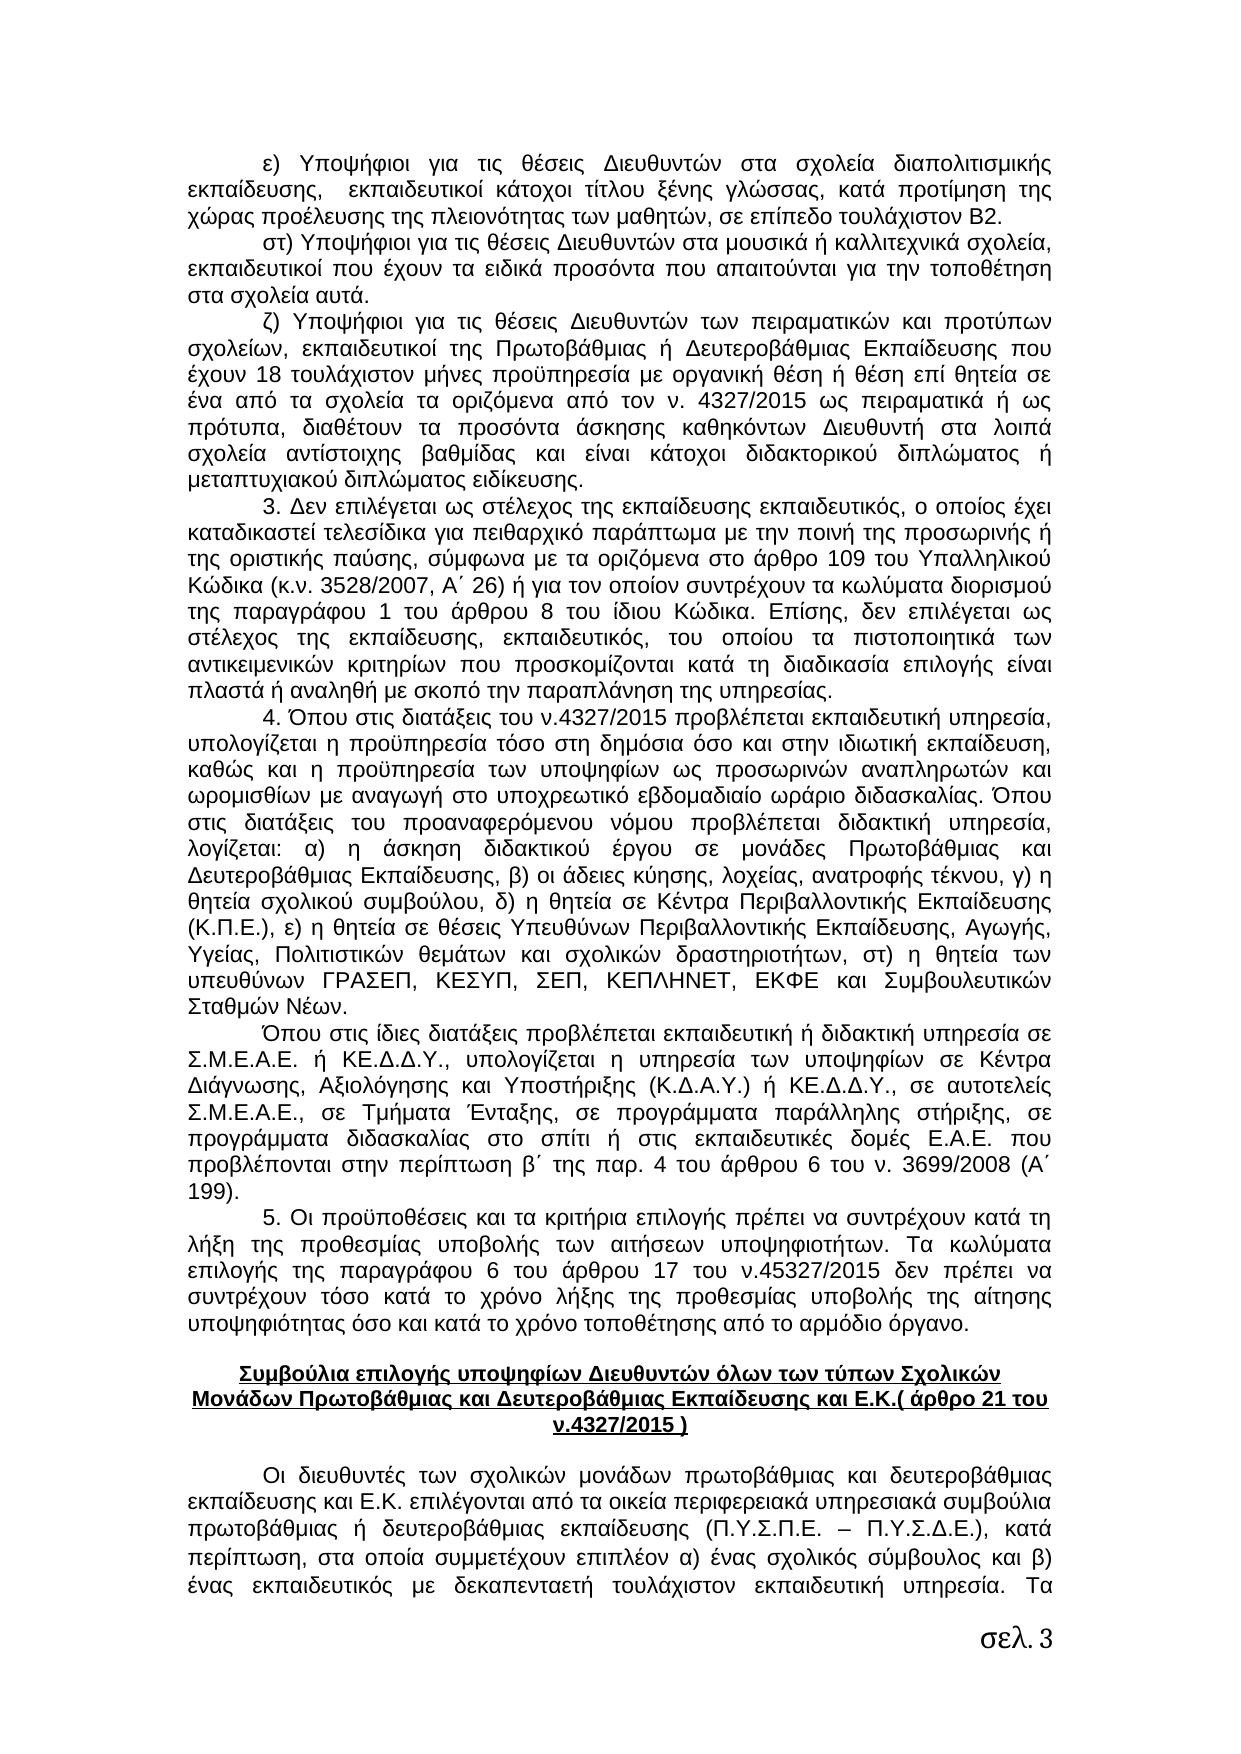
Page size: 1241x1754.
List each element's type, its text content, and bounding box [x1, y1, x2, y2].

text ε) Υποψήφιοι για τις θέσεις Διευθυντών στα σχολεία διαπολιτισμικής εκπαίδευσης, εκπαιδευτικοί κάτοχοι τίτλου ξένης γλώσσας, κατά προτίμηση της χώρας προέλευσης της πλειονότητας των μαθητών, σε επίπεδο τουλάχιστον Β2. [187, 150, 1053, 229]
text 3. Δεν επιλέγεται ως στέλεχος της εκπαίδευσης εκπαιδευτικός, ο οποίος έχει καταδικαστεί τελεσίδικα για πειθαρχικό παράπτωμα με την ποινή της προσωρινής ή της οριστικής παύσης, σύμφωνα με τα οριζόμενα στο άρθρο 109 του Υπαλληλικού Κώδικα (κ.ν. 3528/2007, Α΄ 26) ή για τον οποίον συντρέχουν τα κωλύματα διορισμού της παραγράφου 1 του άρθρου 8 του ίδιου Κώδικα. Επίσης, δεν επιλέγεται ως στέλεχος της εκπαίδευσης, εκπαιδευτικός, του οποίου τα πιστοποιητικά των αντικειμενικών κριτηρίων που προσκομίζονται κατά τη διαδικασία επιλογής είναι πλαστά ή αναληθή με σκοπό την παραπλάνηση της υπηρεσίας. [187, 493, 1053, 703]
text Όπου στις ίδιες διατάξεις προβλέπεται εκπαιδευτική ή διδακτική υπηρεσία σε Σ.Μ.Ε.Α.Ε. ή ΚΕ.Δ.Δ.Υ., υπολογίζεται η υπηρεσία των υποψηφίων σε Κέντρα Διάγνωσης, Αξιολόγησης και Υποστήριξης (Κ.Δ.Α.Υ.) ή ΚΕ.Δ.Δ.Υ., σε αυτοτελείς Σ.Μ.Ε.Α.Ε., σε Τμήματα Ένταξης, σε προγράμματα παράλληλης στήριξης, σε προγράμματα διδασκαλίας στο σπίτι ή στις εκπαιδευτικές δομές Ε.Α.Ε. που προβλέπονται στην περίπτωση β΄ της παρ. 4 του άρθρου 6 του ν. 3699/2008 (Α΄ 199). [187, 1020, 1053, 1204]
text 4. Όπου στις διατάξεις του ν.4327/2015 προβλέπεται εκπαιδευτική υπηρεσία, υπολογίζεται η προϋπηρεσία τόσο στη δημόσια όσο και στην ιδιωτική εκπαίδευση, καθώς και η προϋπηρεσία των υποψηφίων ως προσωρινών αναπληρωτών και ωρομισθίων με αναγωγή στο υποχρεωτικό εβδομαδιαίο ωράριο διδασκαλίας. Όπου στις διατάξεις του προαναφερόμενου νόμου προβλέπεται διδακτική υπηρεσία, λογίζεται: α) η άσκηση διδακτικού έργου σε μονάδες Πρωτοβάθμιας και Δευτεροβάθμιας Εκπαίδευσης, β) οι άδειες κύησης, λοχείας, ανατροφής τέκνου, γ) η θητεία σχολικού συμβούλου, δ) η θητεία σε Κέντρα Περιβαλλοντικής Εκπαίδευσης (Κ.Π.Ε.), ε) η θητεία σε θέσεις Υπευθύνων Περιβαλλοντικής Εκπαίδευσης, Αγωγής, Υγείας, Πολιτιστικών θεμάτων και σχολικών δραστηριοτήτων, στ) η θητεία των υπευθύνων ΓΡΑΣΕΠ, ΚΕΣΥΠ, ΣΕΠ, ΚΕΠΛΗΝΕΤ, ΕΚΦΕ και Συμβουλευτικών Σταθμών Νέων. [187, 703, 1053, 1020]
text Συμβούλια επιλογής υποψηφίων Διευθυντών όλων των τύπων Σχολικών Μονάδων Πρωτοβάθμιας και Δευτεροβάθμιας Εκπαίδευσης και Ε.Κ.( άρθρο 21 του ν.4327/2015 ) [187, 1361, 1053, 1437]
text ζ) Υποψήφιοι για τις θέσεις Διευθυντών των πειραματικών και προτύπων σχολείων, εκπαιδευτικοί της Πρωτοβάθμιας ή Δευτεροβάθμιας Εκπαίδευσης που έχουν 18 τουλάχιστον μήνες προϋπηρεσία με οργανική θέση ή θέση επί θητεία σε ένα από τα σχολεία τα οριζόμενα από τον ν. 4327/2015 ως πειραματικά ή ως πρότυπα, διαθέτουν τα προσόντα άσκησης καθηκόντων Διευθυντή στα λοιπά σχολεία αντίστοιχης βαθμίδας και είναι κάτοχοι διδακτορικού διπλώματος ή μεταπτυχιακού διπλώματος ειδίκευσης. [187, 308, 1053, 493]
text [187, 1462, 1053, 1599]
text 5. Οι προϋποθέσεις και τα κριτήρια επιλογής πρέπει να συντρέχουν κατά τη λήξη της προθεσμίας υποβολής των αιτήσεων υποψηφιοτήτων. Τα κωλύματα επιλογής της παραγράφου 6 του άρθρου 17 του ν.45327/2015 δεν πρέπει να συντρέχουν τόσο κατά το χρόνο λήξης της προθεσμίας υποβολής της αίτησης υποψηφιότητας όσο και κατά το χρόνο τοποθέτησης από το αρμόδιο όργανο. [187, 1204, 1053, 1336]
text στ) Υποψήφιοι για τις θέσεις Διευθυντών στα μουσικά ή καλλιτεχνικά σχολεία, εκπαιδευτικοί που έχουν τα ειδικά προσόντα που απαιτούνται για την τοποθέτηση στα σχολεία αυτά. [187, 229, 1053, 308]
